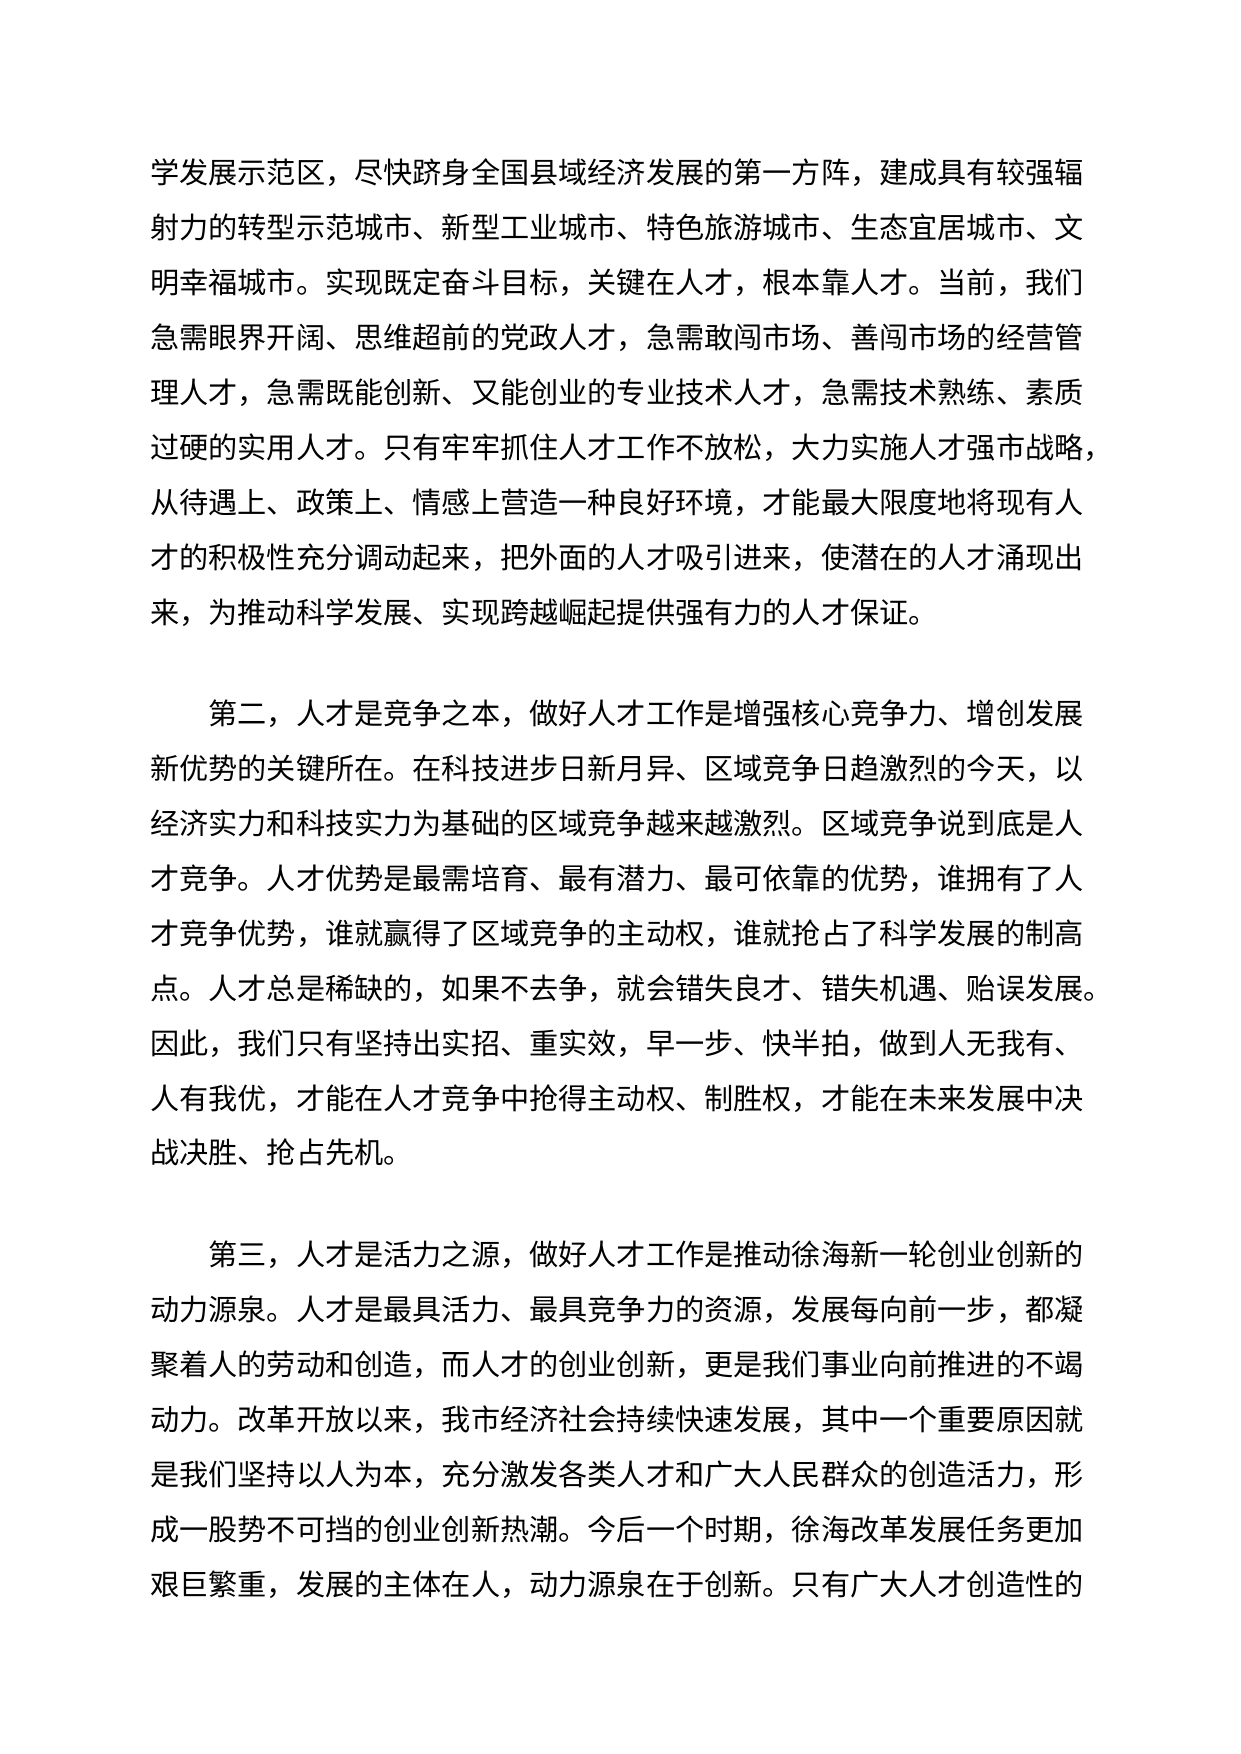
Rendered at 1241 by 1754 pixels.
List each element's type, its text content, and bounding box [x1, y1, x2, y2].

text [150, 1232, 1090, 1603]
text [150, 150, 1090, 631]
text 第二，人才是竞争之本，做好人才工作是增强核心竞争力、增创发展新优势的关键所在。在科技进步日新月异、区域竞争日趋激烈的今天，以经济实力和科技实力为基础的区域竞争越来越激烈。区域竞争说到底是人才竞争。人才优势是最需培育、最有潜力、最可依靠的优势，谁拥有了人才竞争优势，谁就赢得了区域竞争的主动权，谁就抢占了科学发展的制高点。人才总是稀缺的，如果不去争，就会错失良才、错失机遇、贻误发展。因此，我们只有坚持出实招、重实效，早一步、快半拍，做到人无我有、人有我优，才能在人才竞争中抢得主动权、制胜权，才能在未来发展中决战决胜、抢占先机。 [150, 691, 1090, 1172]
